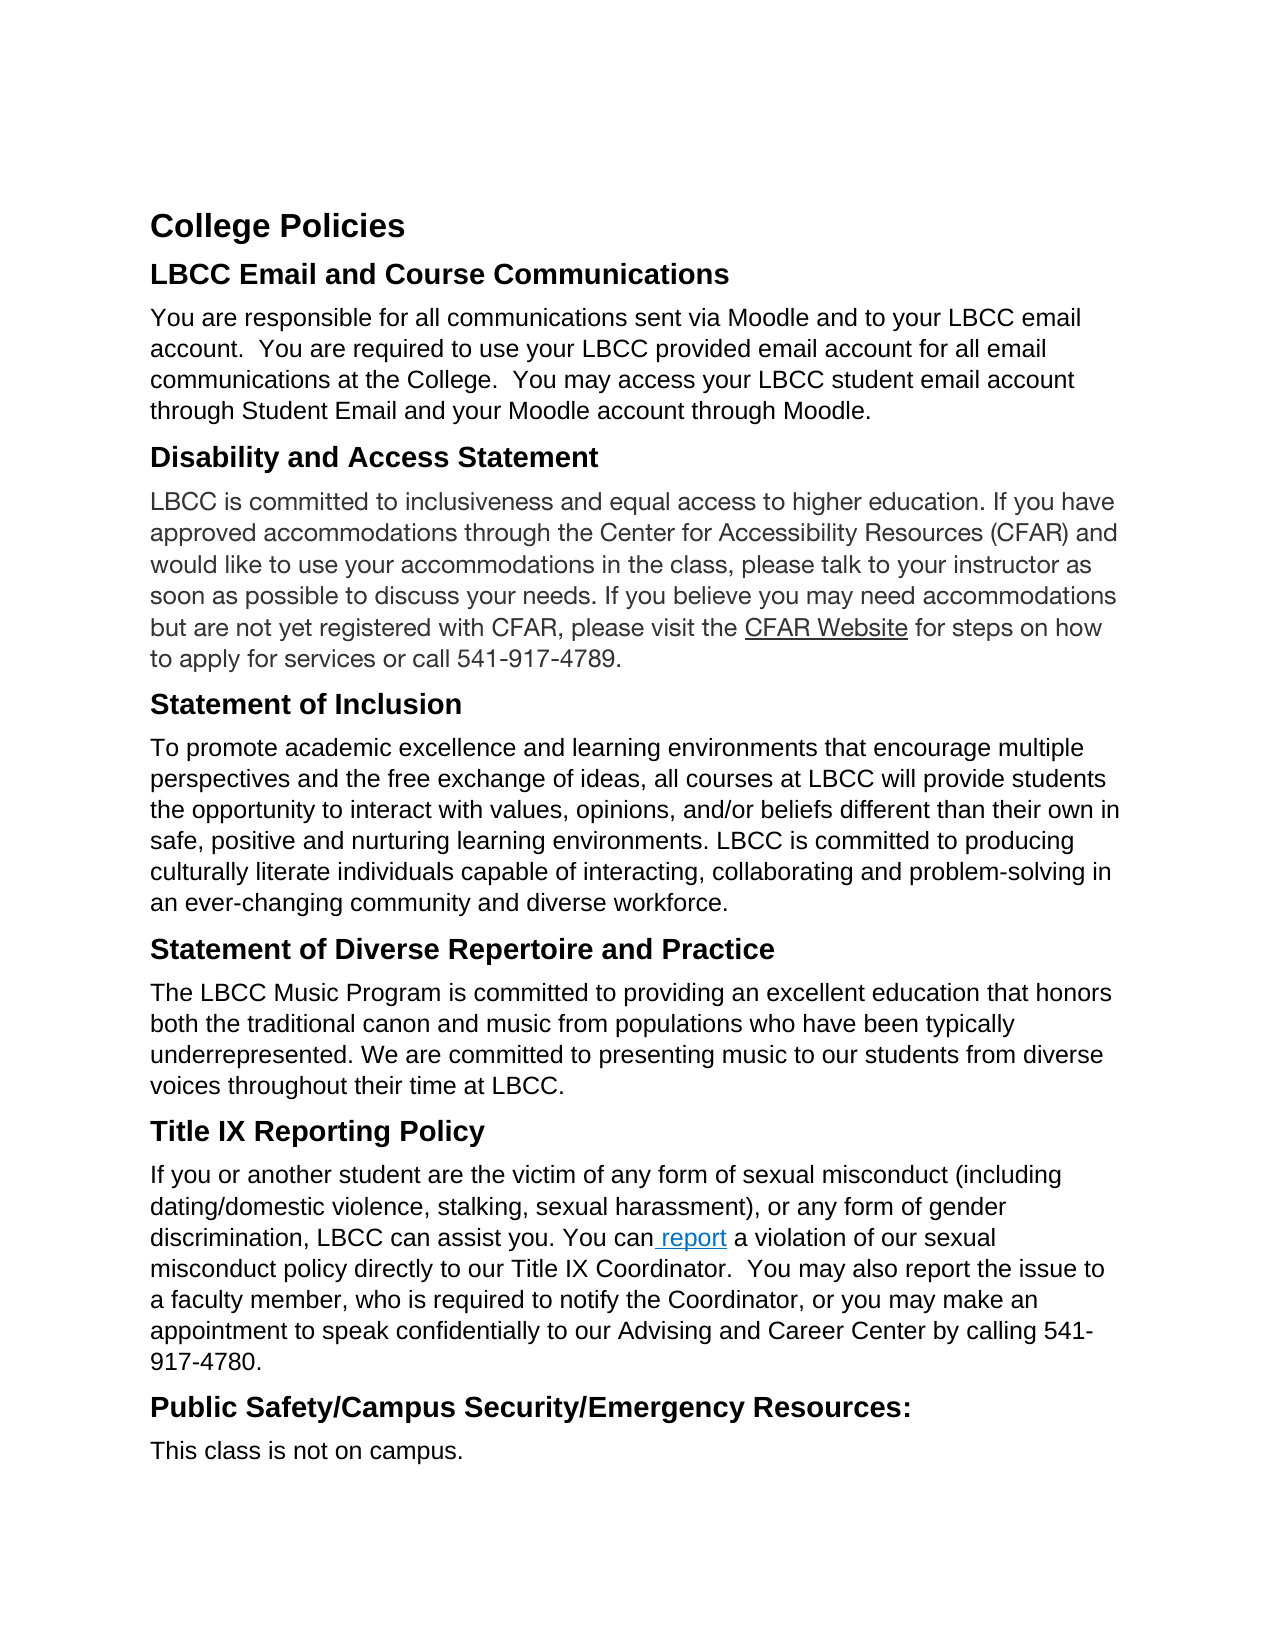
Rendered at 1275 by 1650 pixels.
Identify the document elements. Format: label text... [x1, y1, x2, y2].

subtitle Public Safety/Campus Security/Emergency Resources: [150, 1390, 1125, 1424]
subtitle College Policies [150, 206, 1125, 244]
subtitle Statement of Inclusion [150, 687, 1125, 721]
text You are responsible for all communications sent via Moodle and to your LBCC email account. You are required to use your LBCC provided email account for all email communications at the College. You may access your LBCC student email account through Student Email and your Moodle account through Moodle. [150, 303, 1125, 425]
text The LBCC Music Program is committed to providing an excellent education that honors both the traditional canon and music from populations who have been typically underrepresented. We are committed to presenting music to our students from diverse voices throughout their time at LBCC. [150, 978, 1125, 1100]
subtitle Disability and Access Statement [150, 440, 1125, 473]
subtitle LBCC Email and Course Communications [150, 257, 1125, 291]
text This class is not on campus. [150, 1436, 1125, 1465]
subtitle Statement of Diverse Repertoire and Practice [150, 932, 1125, 965]
text To promote academic excellence and learning environments that encourage multiple perspectives and the free exchange of ideas, all courses at LBCC will provide students the opportunity to interact with values, opinions, and/or beliefs different than their own in safe, positive and nurturing learning environments. LBCC is committed to producing culturally literate individuals capable of interacting, collaborating and problem-solving in an ever-changing community and diverse workforce. [150, 733, 1125, 917]
subtitle LBCC is committed to inclusiveness and equal access to higher education. If you have approved accommodations through the Center for Accessibility Resources (CFAR) and would like to use your accommodations in the class, please talk to your instructor as soon as possible to discuss your needs. If you believe you may need accommodations but are not yet registered with CFAR, please visit the CFAR Website for steps on how to apply for services or call 541-917-4789. [630, 486, 1125, 674]
subtitle Title IX Reporting Policy [150, 1114, 1125, 1148]
text If you or another student are the victim of any form of sexual misconduct (including dating/domestic violence, stalking, sexual harassment), or any form of gender discrimination, LBCC can assist you. You can report a violation of our sexual misconduct policy directly to our Title IX Coordinator. You may also report the issue to a faculty member, who is required to notify the Coordinator, or you may make an appointment to speak confidentially to our Advising and Career Center by calling 541-917-4780. [150, 1161, 1125, 1376]
